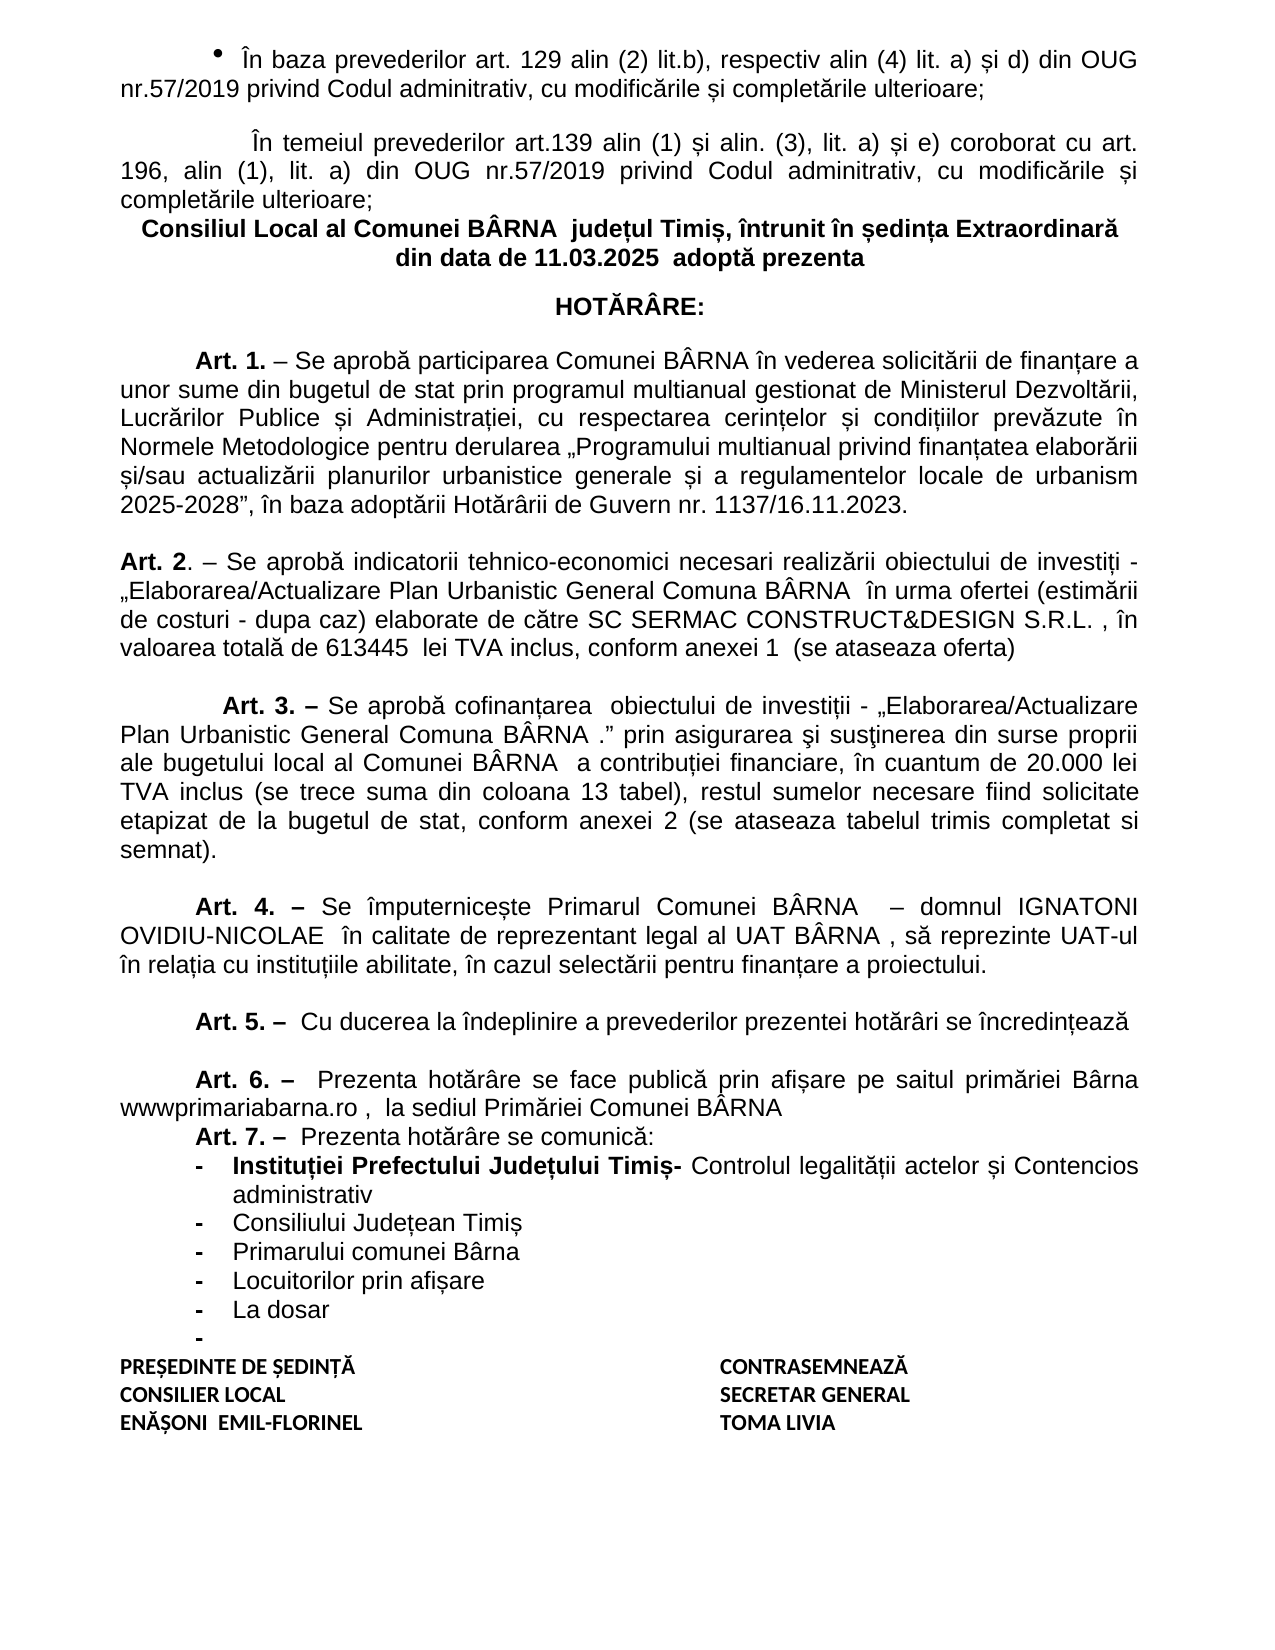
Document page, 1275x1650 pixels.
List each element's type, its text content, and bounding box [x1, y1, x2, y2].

list Primarului comunei Bârna [195, 1237, 1140, 1266]
text Art. 6. – Prezenta hotărâre se face publică prin afișare pe saitul primăriei Bârna wwwprimariabarna.ro , la sediul Primăriei Comunei BÂRNA [120, 1065, 1140, 1122]
text Art. 7. – Prezenta hotărâre se comunică: [120, 1122, 1140, 1151]
text În temeiul prevederilor art.139 alin (1) și alin. (3), lit. a) și e) coroborat cu art. 196, alin (1), lit. a) din OUG nr.57/2019 privind Codul adminitrativ, cu modificările și completările ulterioare; [120, 128, 1140, 214]
text PREȘEDINTE DE ȘEDINȚĂ CONTRASEMNEAZĂ [120, 1352, 1140, 1380]
text HOTĂRÂRE: [120, 292, 1140, 321]
text ENĂȘONI EMIL-FLORINEL TOMA LIVIA [120, 1408, 1140, 1436]
text CONSILIER LOCAL SECRETAR GENERAL [120, 1380, 1140, 1408]
list Locuitorilor prin afișare [195, 1266, 1140, 1295]
text Art. 1. – Se aprobă participarea Comunei BÂRNA în vederea solicitării de finanțare a unor sume din bugetul de stat prin programul multianual gestionat de Ministerul Dezvoltării, Lucrărilor Publice și Administrației, cu respectarea cerințelor și condițiilor prevăzute în Normele Metodologice pentru derularea „Programului multianual privind finanțatea elaborării și/sau actualizării planurilor urbanistice generale și a regulamentelor locale de urbanism 2025-2028”, în baza adoptării Hotărârii de Guvern nr. 1137/16.11.2023. [120, 346, 1140, 518]
list Instituției Prefectului Județului Timiș- Controlul legalității actelor și Contencios administrativ [195, 1151, 1140, 1208]
text Art. 2. – Se aprobă indicatorii tehnico-economici necesari realizării obiectului de investiți - „Elaborarea/Actualizare Plan Urbanistic General Comuna BÂRNA în urma ofertei (estimării de costuri - dupa caz) elaborate de către SC SERMAC CONSTRUCT&DESIGN S.R.L. , în valoarea totală de 613445 lei TVA inclus, conform anexei 1 (se ataseaza oferta) [120, 547, 1140, 662]
text Consiliul Local al Comunei BÂRNA județul Timiș, întrunit în ședința Extraordinară din data de 11.03.2025 adoptă prezenta [120, 214, 1140, 271]
text Art. 4. – Se împuternicește Primarul Comunei BÂRNA – domnul IGNATONI OVIDIU-NICOLAE în calitate de reprezentant legal al UAT BÂRNA , să reprezinte UAT-ul în relația cu instituțiile abilitate, în cazul selectării pentru finanțare a proiectului. [120, 892, 1140, 978]
text Art. 3. – Se aprobă cofinanțarea obiectului de investiții - „Elaborarea/Actualizare Plan Urbanistic General Comuna BÂRNA .” prin asigurarea şi susţinerea din surse proprii ale bugetului local al Comunei BÂRNA a contribuției financiare, în cuantum de 20.000 lei TVA inclus (se trece suma din coloana 13 tabel), restul sumelor necesare fiind solicitate etapizat de la bugetul de stat, conform anexei 2 (se ataseaza tabelul trimis completat si semnat). [120, 691, 1140, 863]
list În baza prevederilor art. 129 alin (2) lit.b), respectiv alin (4) lit. a) și d) din OUG nr.57/2019 privind Codul adminitrativ, cu modificările și completările ulterioare; [120, 45, 1140, 103]
text Art. 5. – Cu ducerea la îndeplinire a prevederilor prezentei hotărâri se încredințează [120, 1007, 1140, 1036]
list Consiliului Județean Timiș [195, 1208, 1140, 1237]
list La dosar [195, 1295, 1140, 1323]
